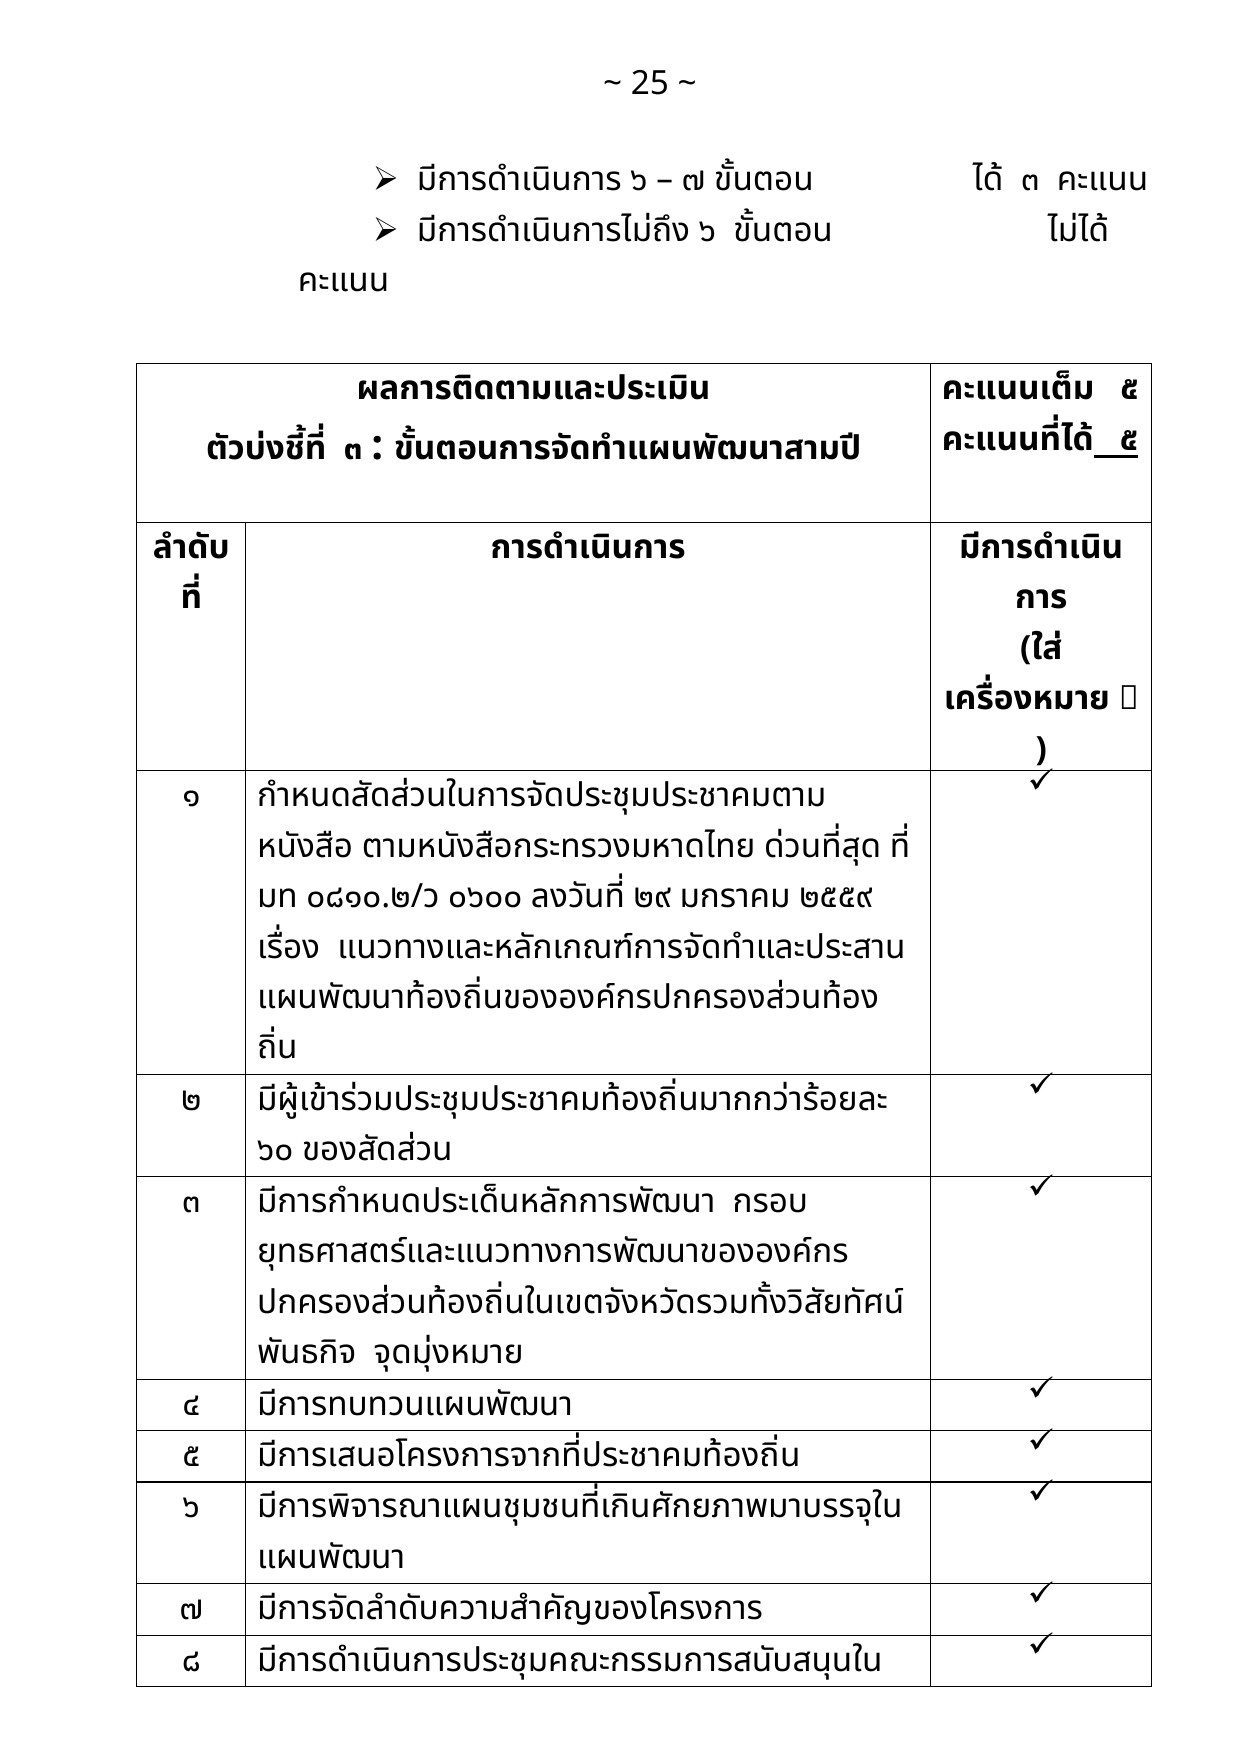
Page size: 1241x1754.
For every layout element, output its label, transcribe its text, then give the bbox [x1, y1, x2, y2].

table_header คะแนนเต็ม ๕ คะแนนที่ได้ ๕ . [931, 364, 1151, 522]
table_cell [931, 1584, 1151, 1635]
table_cell การดำเนินการ [246, 523, 930, 770]
table_cell มีผู้เข้าร่วมประชุมประชาคมท้องถิ่นมากกว่าร้อยละ ๖๐ ของสัดส่วน [246, 1075, 930, 1176]
table_cell [931, 1431, 1151, 1481]
table_cell ๓ [137, 1177, 245, 1378]
table_cell มีการเสนอโครงการจากที่ประชาคมท้องถิ่น [246, 1431, 930, 1481]
table_cell ๗ [137, 1584, 245, 1635]
table_cell ๘ [137, 1636, 245, 1686]
table_cell [931, 1075, 1151, 1176]
table_cell มีการกำหนดประเด็นหลักการพัฒนา กรอบยุทธศาสตร์และแนวทางการพัฒนาขององค์กรปกครองส่วนท้องถิ่นในเขตจังหวัดรวมทั้งวิสัยทัศน์ พันธกิจ จุดมุ่งหมาย [246, 1177, 930, 1378]
table_cell [931, 1636, 1151, 1686]
text มีการดำเนินการไม่ถึง ๖ ขั้นตอน ไม่ได้คะแนน [298, 206, 1152, 306]
table_cell ๖ [137, 1483, 245, 1583]
table_cell [931, 1177, 1151, 1378]
table_cell ๕ [137, 1431, 245, 1481]
table_cell กำหนดสัดส่วนในการจัดประชุมประชาคมตามหนังสือ ตามหนังสือกระทรวงมหาดไทย ด่วนที่สุด ที่ มท ๐๘๑๐.๒/ว ๐๖๐๐ ลงวันที่ ๒๙ มกราคม ๒๕๕๙ เรื่อง แนวทางและหลักเกณฑ์การจัดทำและประสานแผนพัฒนาท้องถิ่นขององค์กรปกครองส่วนท้องถิ่น [246, 771, 930, 1074]
table_cell [931, 1483, 1151, 1583]
table_cell [931, 771, 1151, 1074]
table_cell [931, 1380, 1151, 1430]
table_cell ๒ [137, 1075, 245, 1176]
table_header ผลการติดตามและประเมิน ตัวบ่งชี้ที่ ๓ : ขั้นตอนการจัดทำแผนพัฒนาสามปี [137, 364, 930, 522]
text มีการดำเนินการ ๖ – ๗ ขั้นตอน ได้ ๓ คะแนน [298, 155, 1152, 206]
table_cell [246, 1636, 930, 1686]
table_cell ลำดับที่ [137, 523, 245, 770]
table_cell ๔ [137, 1380, 245, 1430]
table_cell มีการทบทวนแผนพัฒนา [246, 1380, 930, 1430]
table_cell มีการจัดลำดับความสำคัญของโครงการ [246, 1584, 930, 1635]
table_cell ๑ [137, 771, 245, 1074]
table_cell มีการดำเนินการ (ใส่เครื่องหมาย ) [931, 523, 1151, 770]
table_cell มีการพิจารณาแผนชุมชนที่เกินศักยภาพมาบรรจุในแผนพัฒนา [246, 1483, 930, 1583]
